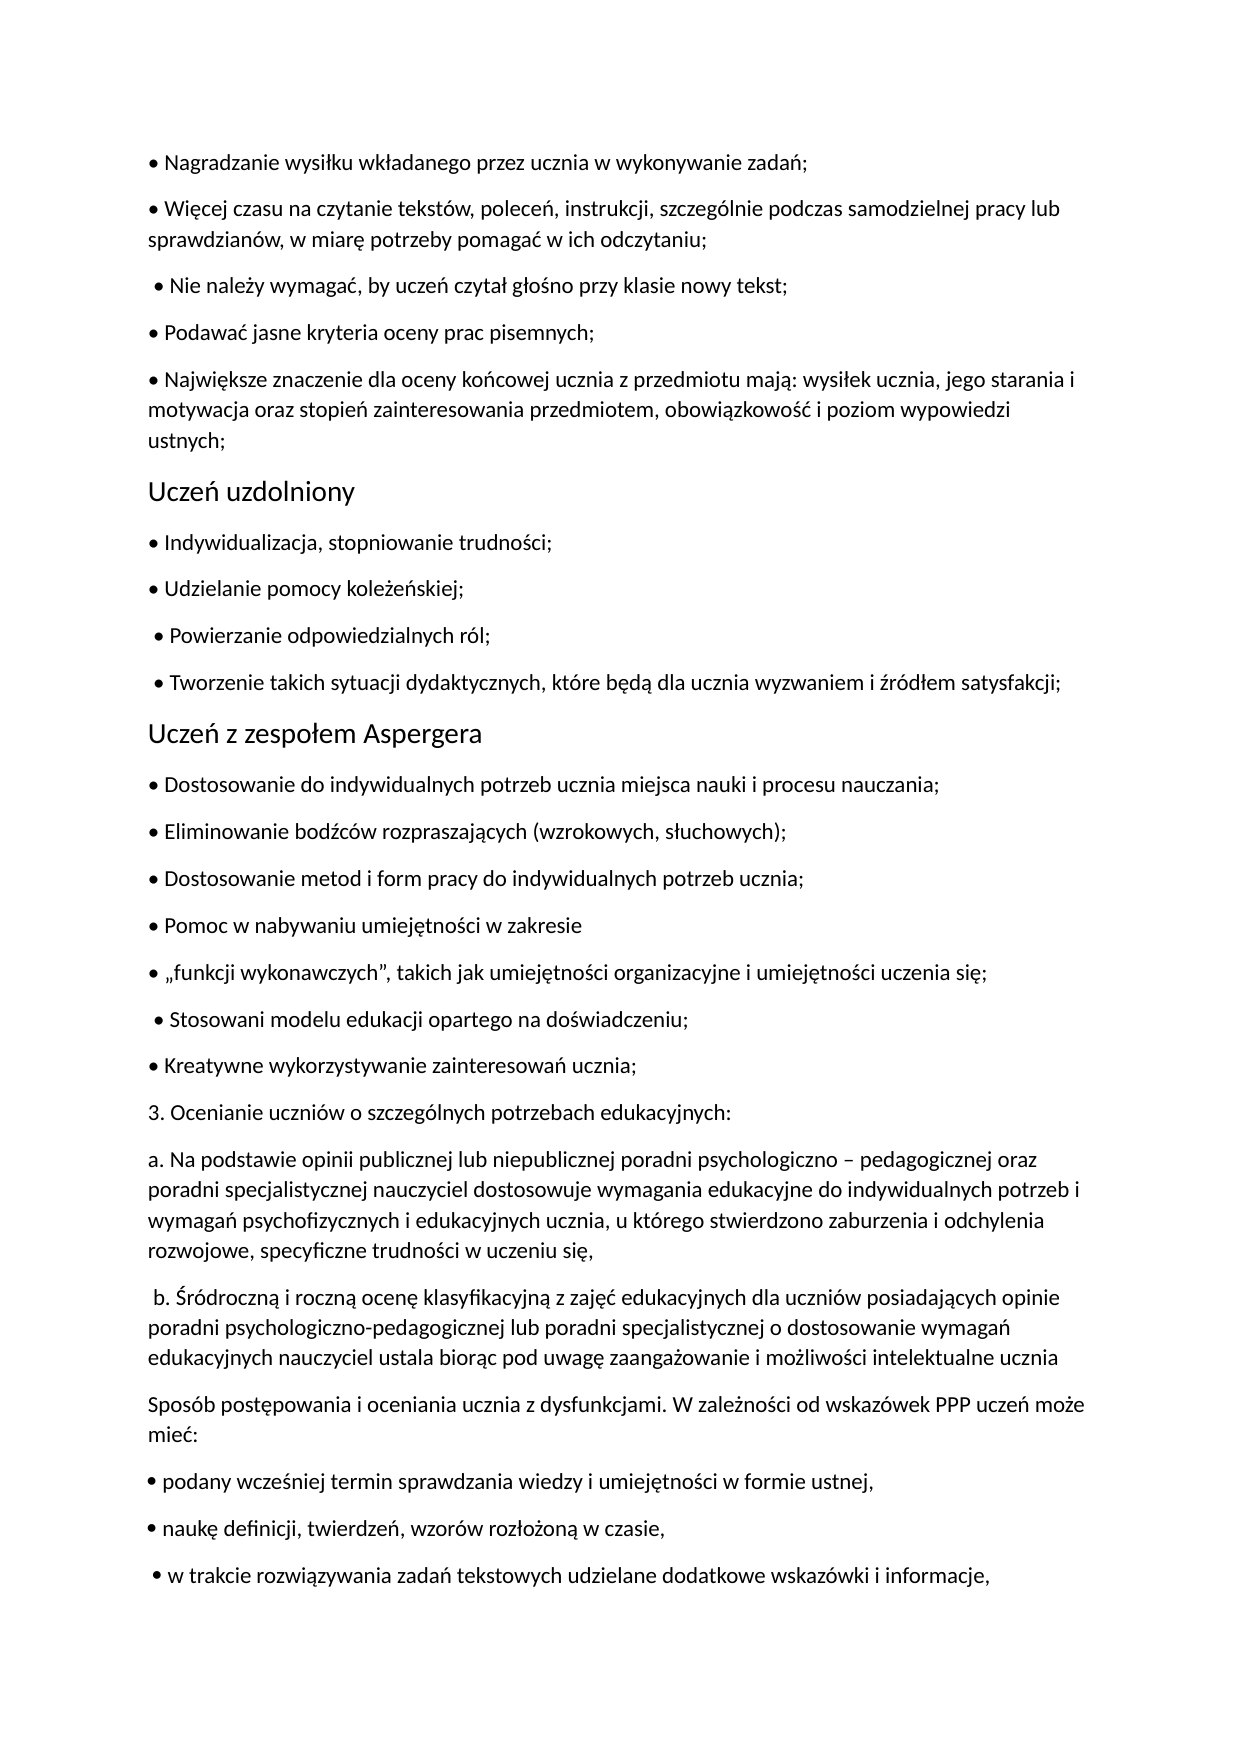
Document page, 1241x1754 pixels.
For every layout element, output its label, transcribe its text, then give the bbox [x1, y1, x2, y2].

text • Dostosowanie metod i form pracy do indywidualnych potrzeb ucznia; [148, 864, 1093, 892]
text • Powierzanie odpowiedzialnych ról; [148, 621, 1093, 649]
text • Tworzenie takich sytuacji dydaktycznych, które będą dla ucznia wyzwaniem i źródłem satysfakcji; [148, 668, 1093, 696]
text b. Śródroczną i roczną ocenę klasyfikacyjną z zajęć edukacyjnych dla uczniów posiadających opinie poradni psychologiczno-pedagogicznej lub poradni specjalistycznej o dostosowanie wymagań edukacyjnych nauczyciel ustala biorąc pod uwagę zaangażowanie i możliwości intelektualne ucznia [148, 1283, 1093, 1371]
text • Największe znaczenie dla oceny końcowej ucznia z przedmiotu mają: wysiłek ucznia, jego starania i motywacja oraz stopień zainteresowania przedmiotem, obowiązkowość i poziom wypowiedzi ustnych; [148, 365, 1093, 454]
text • Dostosowanie do indywidualnych potrzeb ucznia miejsca nauki i procesu nauczania; [148, 770, 1093, 798]
text podany wcześniej termin sprawdzania wiedzy i umiejętności w formie ustnej, [148, 1467, 1093, 1495]
text • Nie należy wymagać, by uczeń czytał głośno przy klasie nowy tekst; [148, 272, 1093, 299]
text Sposób postępowania i oceniania ucznia z dysfunkcjami. W zależności od wskazówek PPP uczeń może mieć: [148, 1390, 1093, 1448]
text • Kreatywne wykorzystywanie zainteresowań ucznia; [148, 1052, 1093, 1079]
text • Indywidualizacja, stopniowanie trudności; [148, 528, 1093, 556]
text • Nagradzanie wysiłku wkładanego przez ucznia w wykonywanie zadań; [148, 148, 1093, 176]
text 3. Ocenianie uczniów o szczególnych potrzebach edukacyjnych: [148, 1098, 1093, 1126]
text Uczeń uzdolniony [148, 473, 1093, 508]
text Uczeń z zespołem Aspergera [148, 715, 1093, 751]
text • Stosowani modelu edukacji opartego na doświadczeniu; [148, 1005, 1093, 1033]
text • Eliminowanie bodźców rozpraszających (wzrokowych, słuchowych); [148, 817, 1093, 845]
text • Więcej czasu na czytanie tekstów, poleceń, instrukcji, szczególnie podczas samodzielnej pracy lub sprawdzianów, w miarę potrzeby pomagać w ich odczytaniu; [148, 194, 1093, 253]
text a. Na podstawie opinii publicznej lub niepublicznej poradni psychologiczno – pedagogicznej oraz poradni specjalistycznej nauczyciel dostosowuje wymagania edukacyjne do indywidualnych potrzeb i wymagań psychofizycznych i edukacyjnych ucznia, u którego stwierdzono zaburzenia i odchylenia rozwojowe, specyficzne trudności w uczeniu się, [148, 1145, 1093, 1264]
text • Pomoc w nabywaniu umiejętności w zakresie [148, 911, 1093, 939]
text w trakcie rozwiązywania zadań tekstowych udzielane dodatkowe wskazówki i informacje, [148, 1561, 1093, 1589]
text • „funkcji wykonawczych”, takich jak umiejętności organizacyjne i umiejętności uczenia się; [148, 958, 1093, 986]
text • Udzielanie pomocy koleżeńskiej; [148, 574, 1093, 603]
text naukę definicji, twierdzeń, wzorów rozłożoną w czasie, [148, 1514, 1093, 1542]
text • Podawać jasne kryteria oceny prac pisemnych; [148, 318, 1093, 346]
